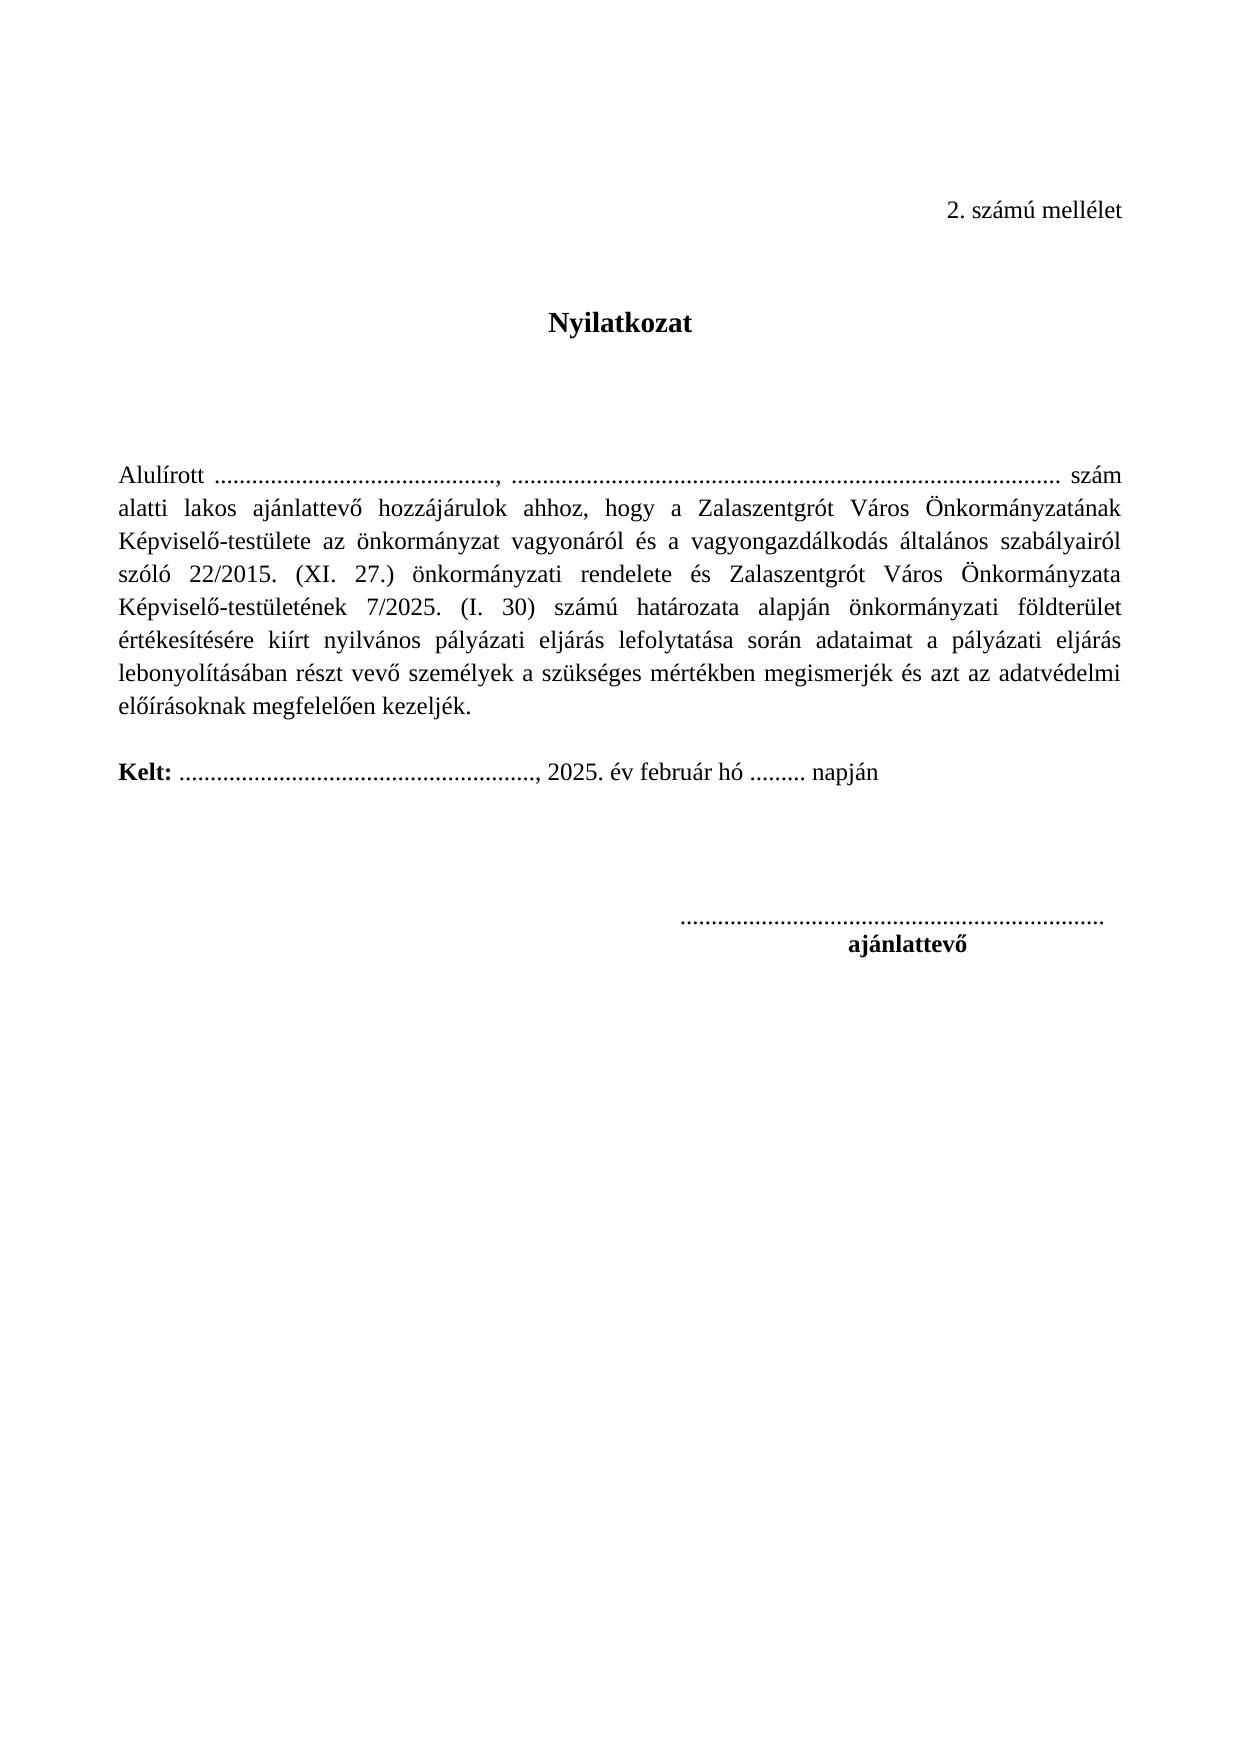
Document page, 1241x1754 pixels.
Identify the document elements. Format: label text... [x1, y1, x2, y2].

text Nyilatkozat [118, 306, 1122, 339]
text 2. számú mellélet [118, 196, 1122, 224]
text Kelt: ........................................................., 2025. év február hó ......... napján [118, 757, 1122, 786]
text .................................................................... [118, 901, 1122, 929]
text ajánlattevő [118, 929, 1122, 958]
text Alulírott ............................................., ........................................................................................ szám alatti lakos ajánlattevő hozzájárulok ahhoz, hogy a Zalaszentgrót Város Önkormányzatának Képviselő-testülete az önkormányzat vagyonáról és a vagyongazdálkodás általános szabályairól szóló 22/2015. (XI. 27.) önkormányzati rendelete és Zalaszentgrót Város Önkormányzata Képviselő-testületének 7/2025. (I. 30) számú határozata alapján önkormányzati földterület értékesítésére kiírt nyilvános pályázati eljárás lefolytatása során adataimat a pályázati eljárás lebonyolításában részt vevő személyek a szükséges mértékben megismerjék és azt az adatvédelmi előírásoknak megfelelően kezeljék. [118, 460, 1122, 720]
